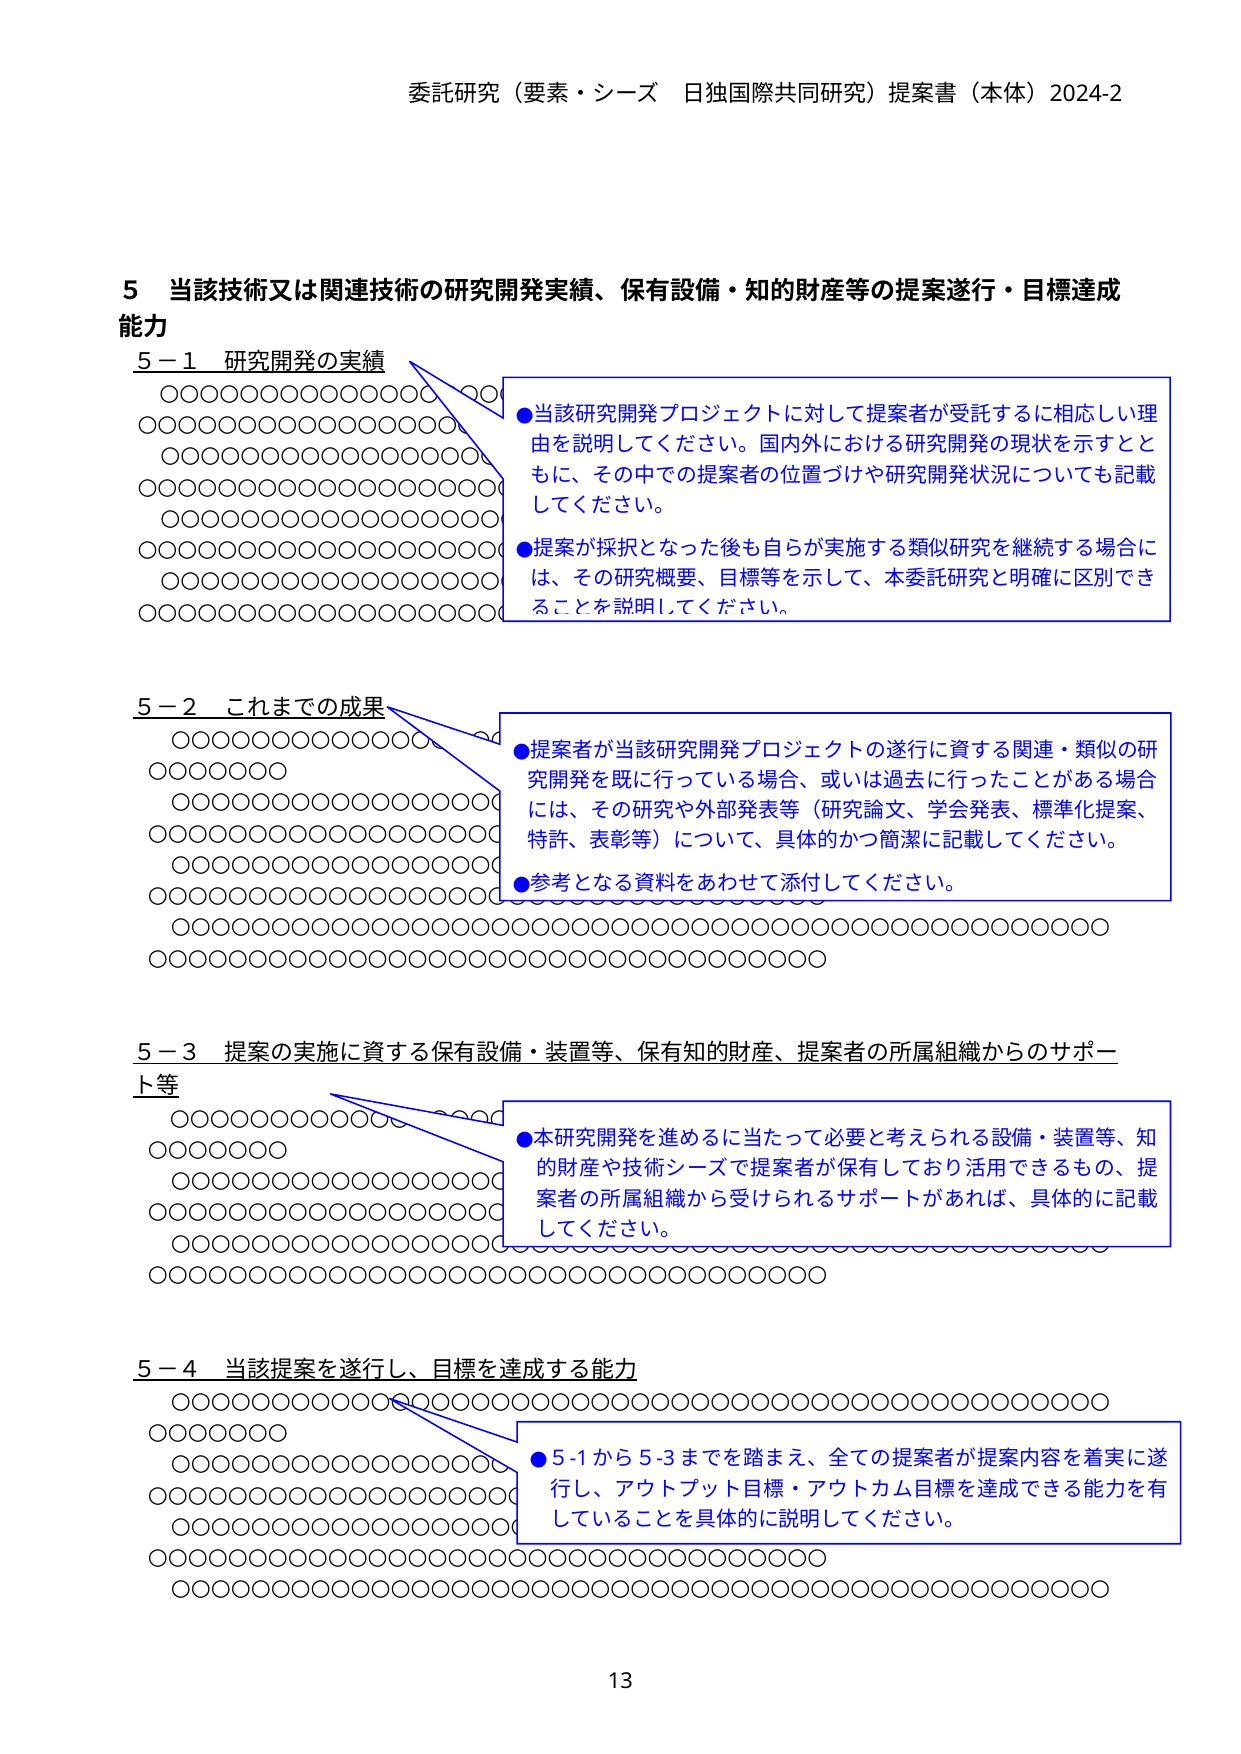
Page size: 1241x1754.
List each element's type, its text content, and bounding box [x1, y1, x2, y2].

text ○○○○○○○○○○○○○○○○○○○○○○○○○○○○○○○○○○○○○○○○○○○○○○○○○○○○○○○○○○○○○○○○○○○○○○○○○○○○○○○○○ [137, 438, 502, 501]
text ○○○○○○○○○○○○○○○○○○○○○○○○○○○○○○○○○○○○○○○○○○○○○○○○○○○○○○ [148, 1384, 1122, 1446]
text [148, 1509, 1122, 1571]
text ○○○○○○○○○○○○○○○○○○○○○○○○○○○○○○○○○○○○○○○○○○○○○○○○○○○○○○ [148, 722, 487, 784]
text ５－１ 研究開発の実績 [133, 343, 1122, 376]
text ５－２ これまでの成果 [133, 688, 1122, 722]
text ○○○○○○○○○○○○○○○○○○○○○○○○○○○○○○○○○○○○○○○○○○○○○○○○○○○○○○○○○○○○○○○○○○○○○○○○○○○○○○○○○ [148, 784, 499, 847]
text ○○○○○○○○○○○○○○○○○○○○○○○○○○○○○○○○○○○○○○○○○○○○○○○○○○○○○○○○○○○○○○○○○○○○○○○○○○○○○○○○○ [148, 1446, 516, 1509]
text ○○○○○○○○○○○○○○○○○○○○○○○○○○○○○○○○○○○○○○○○○○○○○○○○○○○○○○○○○○○○○○○○○○○○○○○○○○○○○○○○○ [148, 1163, 502, 1226]
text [148, 1571, 1122, 1603]
text ５－４ 当該提案を遂行し、目標を達成する能力 [133, 1351, 1122, 1384]
text ○○○○○○○○○○○○○○○○○○○○○○○○○○○○○○○○○○○○○○○○○○○○○○○○○○○○○○○○○○○○○○○○○○○○○○○○○○○○○○○○○ [148, 909, 1122, 972]
text ○○○○○○○○○○○○○○○○○○○○○○○○○○○○○○○○○○○○○○○○○○○○○○○○○○○○○○ [148, 1101, 499, 1163]
text ○○○○○○○○○○○○○○○○○○○○○○○○○○○○○○○○○○○○○○○○○○○○○○○○○○○○○○○○○○○○○○○○○○○○○○○○○○○○○○○○○ [137, 501, 502, 563]
text ○○○○○○○○○○○○○○○○○○○○○○○○○○○○○○○○○○○○○○○○○○○○○○○○○○○○○○○○○○○○○○○○○○○○○○○○○○○○○○○○○ [148, 1226, 1122, 1288]
text ○○○○○○○○○○○○○○○○○○○○○○○○○○○○○○○○○○○○○○○○○○○○○○○○○○○○○○○○○○○○○○○○○○○○○○○○○○○○○○○○○ [137, 376, 468, 438]
text ○○○○○○○○○○○○○○○○○○○○○○○○○○○○○○○○○○○○○○○○○○○○○○○○○○○○○○○○○○○○○○○○○○○○○○○○○○○○○○○○○ [148, 847, 1122, 909]
text ○○○○○○○○○○○○○○○○○○○○○○○○○○○○○○○○○○○○○○○○○○○○○○○○○○○○○○○○○○○○○○○○○○○○○○○○○○○○○○○○○ [137, 563, 1122, 626]
text ５ 当該技術又は関連技術の研究開発実績、保有設備・知的財産等の提案遂行・目標達成能力 [118, 270, 1122, 343]
text ５－３ 提案の実施に資する保有設備・装置等、保有知的財産、提案者の所属組織からのサポート等 [133, 1034, 1122, 1101]
